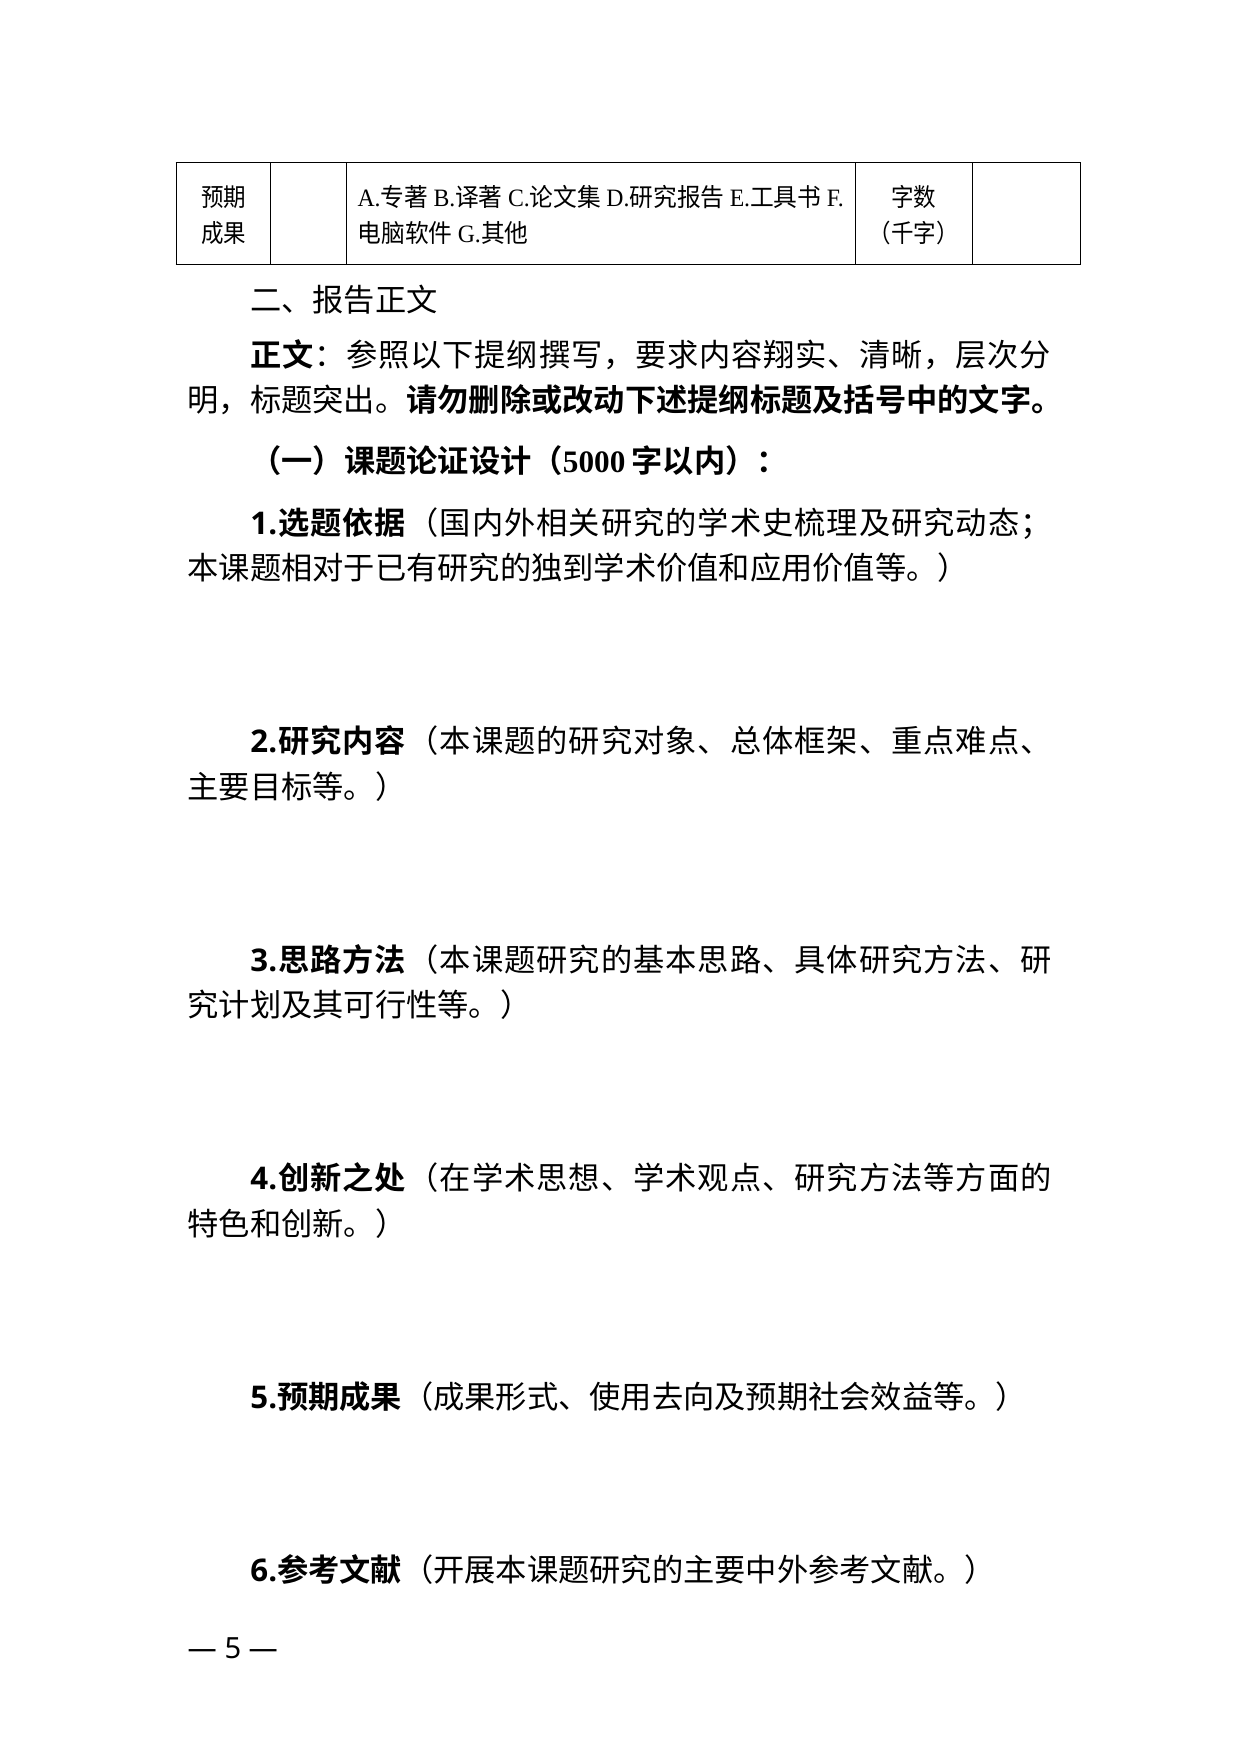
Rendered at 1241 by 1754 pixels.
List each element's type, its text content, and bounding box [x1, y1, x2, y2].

text 2.研究内容（本课题的研究对象、总体框架、重点难点、主要目标等。） [187, 716, 1053, 807]
table_cell A.专著 B.译著 C.论文集 D.研究报告 E.工具书 F.电脑软件 G.其他 [347, 163, 855, 264]
text 二、报告正文 [187, 265, 1053, 330]
text 5.预期成果（成果形式、使用去向及预期社会效益等。） [187, 1372, 1053, 1417]
table_cell [973, 163, 1080, 264]
table_cell 字数 （千字） [856, 163, 972, 264]
list 4.创新之处（在学术思想、学术观点、研究方法等方面的特色和创新。） [187, 1153, 1053, 1244]
text 正文：参照以下提纲撰写，要求内容翔实、清晰，层次分明，标题突出。请勿删除或改动下述提纲标题及括号中的文字。 [187, 330, 1053, 420]
text 3.思路方法（本课题研究的基本思路、具体研究方法、研究计划及其可行性等。） [187, 935, 1053, 1026]
table_cell 预期 成果 [177, 163, 270, 264]
text （一）课题论证设计（5000字以内）： [187, 437, 1053, 482]
text 1.选题依据（国内外相关研究的学术史梳理及研究动态；本课题相对于已有研究的独到学术价值和应用价值等。） [187, 498, 1053, 589]
table_cell [271, 163, 346, 264]
text 6.参考文献（开展本课题研究的主要中外参考文献。） [187, 1545, 1053, 1590]
